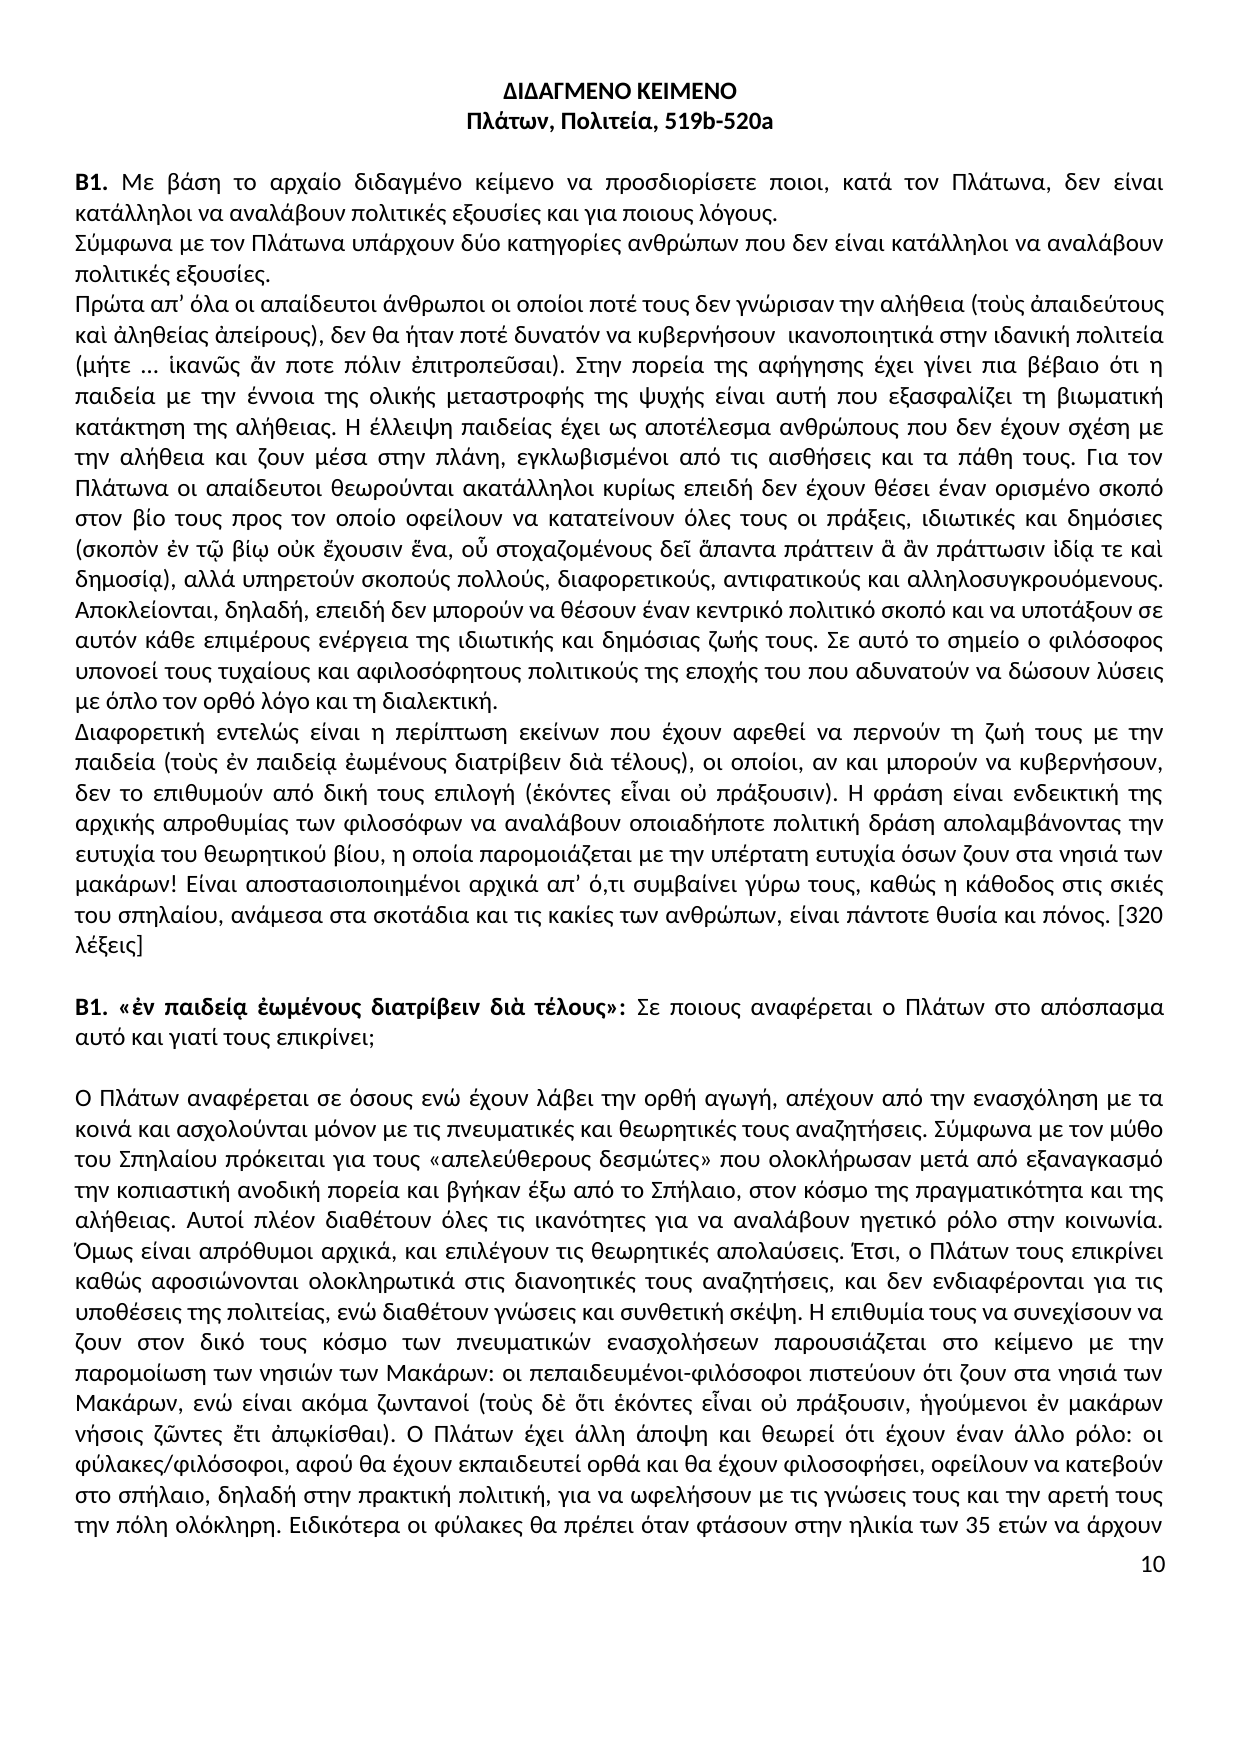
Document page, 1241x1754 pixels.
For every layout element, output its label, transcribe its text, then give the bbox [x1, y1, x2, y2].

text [75, 1082, 1165, 1540]
text Β1. Με βάση το αρχαίο διδαγμένο κείμενο να προσδιορίσετε ποιοι, κατά τον Πλάτωνα, δεν είναι κατάλληλοι να αναλάβουν πολιτικές εξουσίες και για ποιους λόγους. [75, 167, 1165, 228]
text Σύμφωνα με τον Πλάτωνα υπάρχουν δύο κατηγορίες ανθρώπων που δεν είναι κατάλληλοι να αναλάβουν πολιτικές εξουσίες. [75, 228, 1165, 289]
text Πρώτα απ’ όλα οι απαίδευτοι άνθρωποι οι οποίοι ποτέ τους δεν γνώρισαν την αλήθεια (τοὺς ἀπαιδεύτους καὶ ἀληθείας ἀπείρους), δεν θα ήταν ποτέ δυνατόν να κυβερνήσουν ικανοποιητικά στην ιδανική πολιτεία (μήτε … ἱκανῶς ἄν ποτε πόλιν ἐπιτροπεῦσαι). Στην πορεία της αφήγησης έχει γίνει πια βέβαιο ότι η παιδεία με την έννοια της ολικής μεταστροφής της ψυχής είναι αυτή που εξασφαλίζει τη βιωματική κατάκτηση της αλήθειας. Η έλλειψη παιδείας έχει ως αποτέλεσμα ανθρώπους που δεν έχουν σχέση με την αλήθεια και ζουν μέσα στην πλάνη, εγκλωβισμένοι από τις αισθήσεις και τα πάθη τους. Για τον Πλάτωνα οι απαίδευτοι θεωρούνται ακατάλληλοι κυρίως επειδή δεν έχουν θέσει έναν ορισμένο σκοπό στον βίο τους προς τον οποίο οφείλουν να κατατείνουν όλες τους οι πράξεις, ιδιωτικές και δημόσιες (σκοπὸν ἐν τῷ βίῳ οὐκ ἔχουσιν ἕνα, οὗ στοχαζομένους δεῖ ἅπαντα πράττειν ἃ ἂν πράττωσιν ἰδίᾳ τε καὶ δημοσίᾳ), αλλά υπηρετούν σκοπούς πολλούς, διαφορετικούς, αντιφατικούς και αλληλοσυγκρουόμενους. Αποκλείονται, δηλαδή, επειδή δεν μπορούν να θέσουν έναν κεντρικό πολιτικό σκοπό και να υποτάξουν σε αυτόν κάθε επιμέρους ενέργεια της ιδιωτικής και δημόσιας ζωής τους. Σε αυτό το σημείο ο φιλόσοφος υπονοεί τους τυχαίους και αφιλοσόφητους πολιτικούς της εποχής του που αδυνατούν να δώσουν λύσεις με όπλο τον ορθό λόγο και τη διαλεκτική. [75, 289, 1165, 716]
text ΔΙΔΑΓΜΕΝΟ ΚΕΙΜΕΝΟ [75, 75, 1165, 106]
text Διαφορετική εντελώς είναι η περίπτωση εκείνων που έχουν αφεθεί να περνούν τη ζωή τους με την παιδεία (τοὺς ἐν παιδείᾳ ἐωμένους διατρίβειν διὰ τέλους), οι οποίοι, αν και μπορούν να κυβερνήσουν, δεν το επιθυμούν από δική τους επιλογή (ἑκόντες εἶναι οὐ πράξουσιν). Η φράση είναι ενδεικτική της αρχικής απροθυμίας των φιλοσόφων να αναλάβουν οποιαδήποτε πολιτική δράση απολαμβάνοντας την ευτυχία του θεωρητικού βίου, η οποία παρομοιάζεται με την υπέρτατη ευτυχία όσων ζουν στα νησιά των μακάρων! Είναι αποστασιοποιημένοι αρχικά απ’ ό,τι συμβαίνει γύρω τους, καθώς η κάθοδος στις σκιές του σπηλαίου, ανάμεσα στα σκοτάδια και τις κακίες των ανθρώπων, είναι πάντοτε θυσία και πόνος. [320 λέξεις] [75, 716, 1165, 960]
text Β1. «ἐν παιδείᾳ ἐωμένους διατρίβειν διὰ τέλους»: Σε ποιους αναφέρεται ο Πλάτων στο απόσπασμα αυτό και γιατί τους επικρίνει; [75, 991, 1165, 1052]
text Πλάτων, Πολιτεία, 519b-520a [75, 106, 1165, 136]
